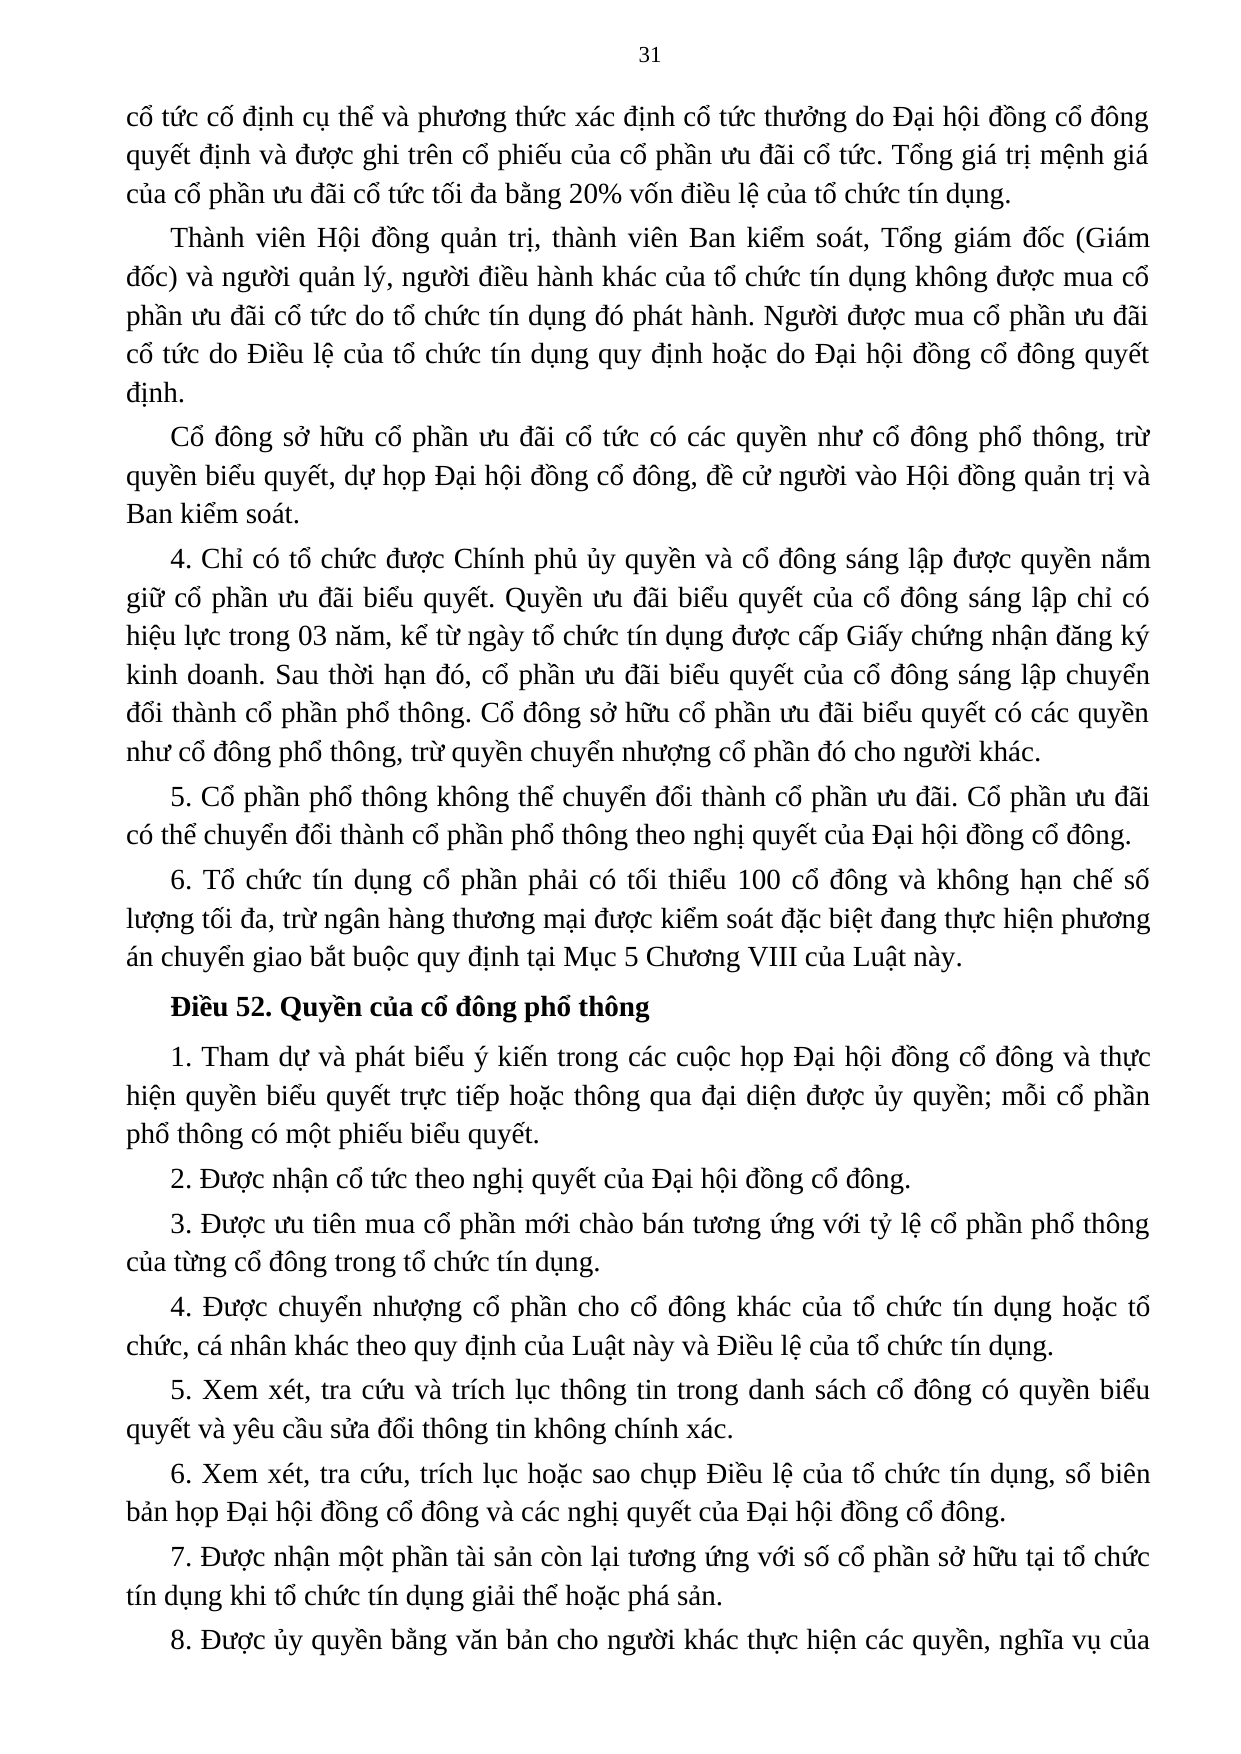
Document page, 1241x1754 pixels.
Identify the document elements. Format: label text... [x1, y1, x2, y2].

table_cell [115, 1033, 1163, 1656]
table_cell Điều 52. Quyền của cổ đông phổ thông [115, 983, 1163, 1033]
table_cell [115, 93, 1163, 983]
